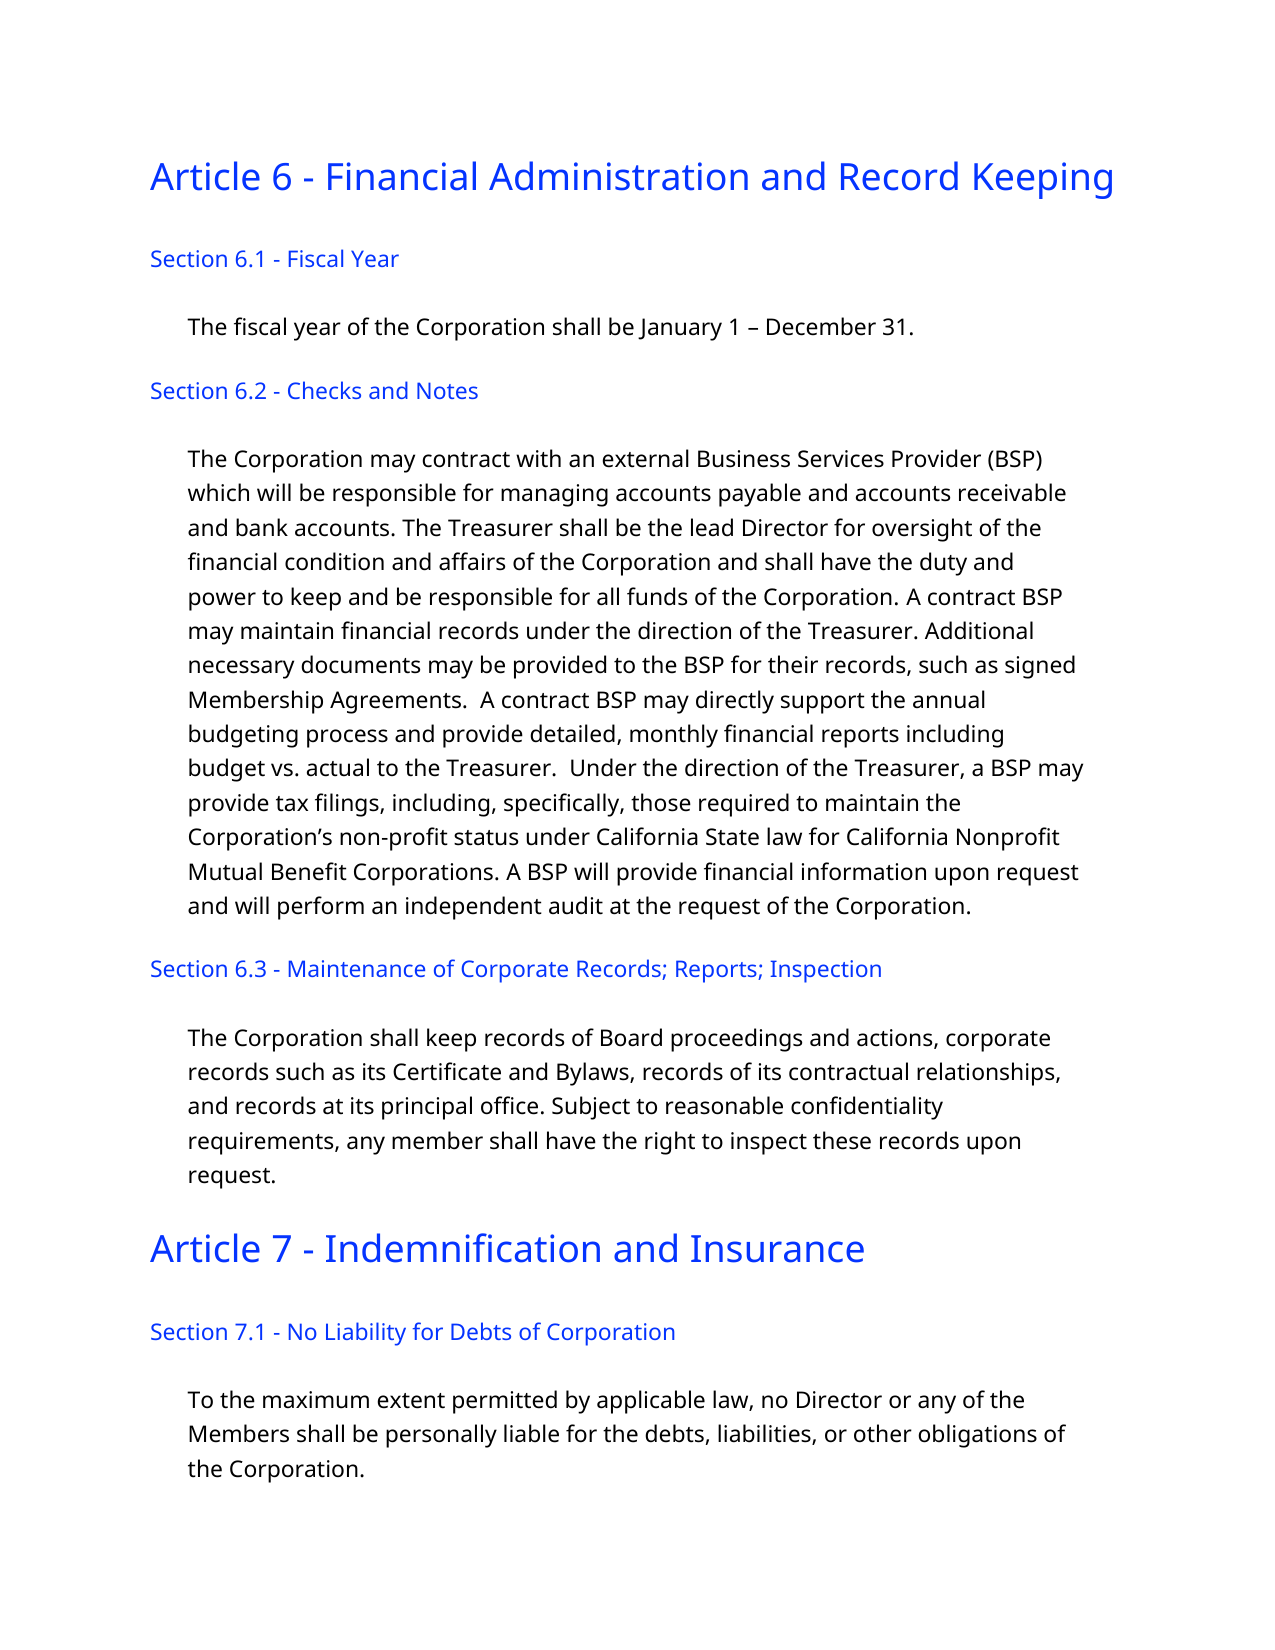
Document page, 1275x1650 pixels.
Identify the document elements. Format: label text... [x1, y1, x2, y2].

text No Liability for Debts of Corporation [150, 1316, 1125, 1347]
list Indemnification and Insurance [150, 1223, 1125, 1274]
text The fiscal year of the Corporation shall be January 1 – December 31. [187, 311, 1087, 342]
text The Corporation may contract with an external Business Services Provider (BSP) which will be responsible for managing accounts payable and accounts receivable and bank accounts. The Treasurer shall be the lead Director for oversight of the financial condition and affairs of the Corporation and shall have the duty and power to keep and be responsible for all funds of the Corporation. A contract BSP may maintain financial records under the direction of the Treasurer. Additional necessary documents may be provided to the BSP for their records, such as signed Membership Agreements. A contract BSP may directly support the annual budgeting process and provide detailed, monthly financial reports including budget vs. actual to the Treasurer. Under the direction of the Treasurer, a BSP may provide tax filings, including, specifically, those required to maintain the Corporation’s non-profit status under California State law for California Nonprofit Mutual Benefit Corporations. A BSP will provide financial information upon request and will perform an independent audit at the request of the Corporation. [187, 443, 1087, 921]
text Maintenance of Corporate Records; Reports; Inspection [150, 953, 1125, 984]
text The Corporation shall keep records of Board proceedings and actions, corporate records such as its Certificate and Bylaws, records of its contractual relationships, and records at its principal office. Subject to reasonable confidentiality requirements, any member shall have the right to inspect these records upon request. [187, 1022, 1087, 1190]
text To the maximum extent permitted by applicable law, no Director or any of the Members shall be personally liable for the debts, liabilities, or other obligations of the Corporation. [187, 1384, 1087, 1484]
text Checks and Notes [150, 375, 1125, 406]
text Fiscal Year [150, 243, 1125, 274]
list Financial Administration and Record Keeping [150, 150, 1125, 201]
